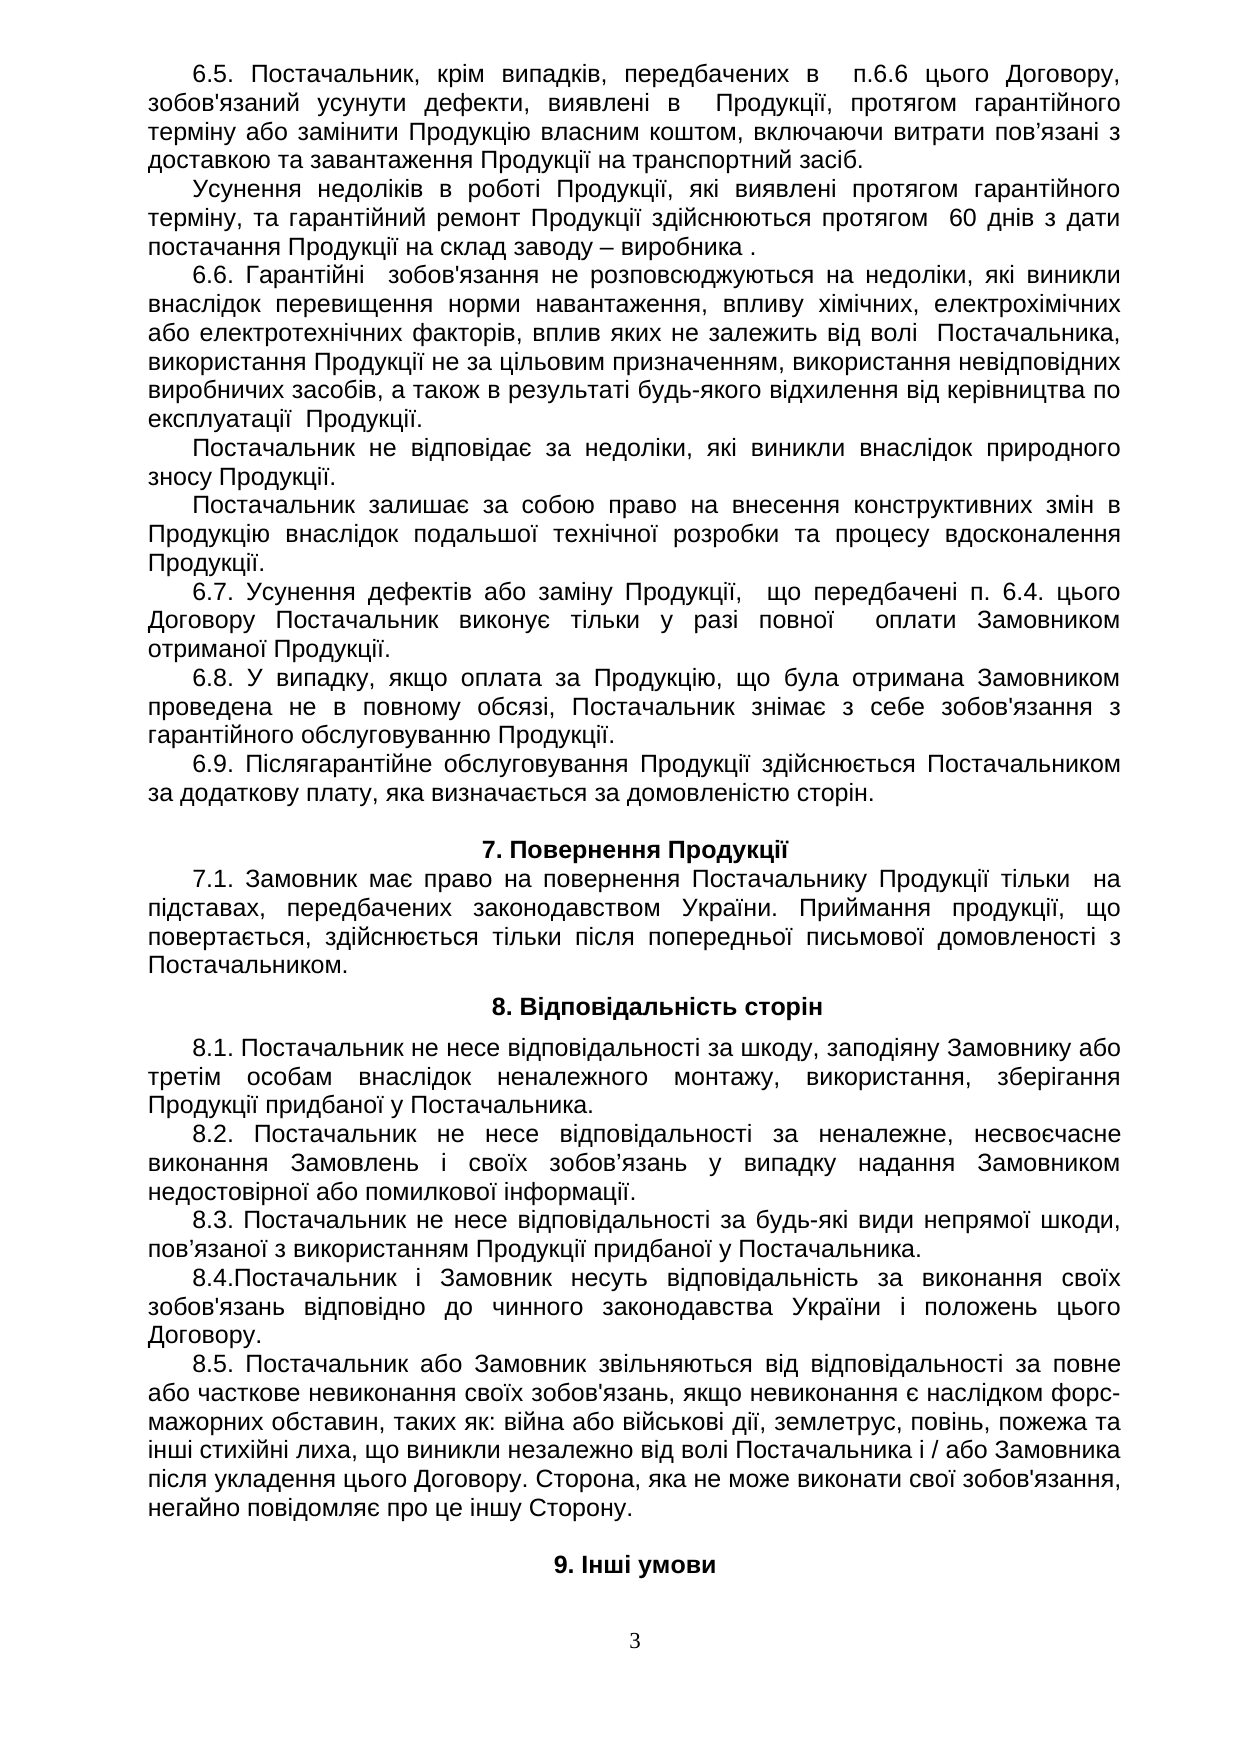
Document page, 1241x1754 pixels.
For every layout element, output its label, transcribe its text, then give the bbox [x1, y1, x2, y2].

text 8.5. Постачальник або Замовник звільняються від відповідальності за повне або часткове невиконання своїх зобов'язань, якщо невиконання є наслідком форс-мажорних обставин, таких як: війна або військові дії, землетрус, повінь, пожежа та інші стихійні лиха, що виникли незалежно від волі Постачальника і / або Замовника після укладення цього Договору. Сторона, яка не може виконати свої зобов'язання, негайно повідомляє про це іншу Сторону. [148, 1349, 1122, 1522]
text 6.8. У випадку, якщо оплата за Продукцію, що була отримана Замовником проведена не в повному обсязі, Постачальник знімає з себе зобов'язання з гарантійного обслуговуванню Продукції. [148, 663, 1122, 749]
text 8.3. Постачальник не несе відповідальності за будь-які види непрямої шкоди, пов’язаної з використанням Продукції придбаної у Постачальника. [148, 1205, 1122, 1263]
text 8.4.Постачальник і Замовник несуть відповідальність за виконання своїх зобов'язань відповідно до чинного законодавства України і положень цього Договору. [148, 1263, 1122, 1349]
text 9. Інші умови [148, 1550, 1122, 1579]
text 7.1. Замовник має право на повернення Постачальнику Продукції тільки на підставах, передбачених законодавством України. Приймання продукції, що повертається, здійснюється тільки після попередньої письмової домовленості з Постачальником. [148, 864, 1122, 979]
text Усунення недоліків в роботі Продукції, які виявлені протягом гарантійного терміну, та гарантійний ремонт Продукції здійснюються протягом 60 днів з дати постачання Продукції на склад заводу – виробника . [148, 174, 1122, 260]
text Постачальник залишає за собою право на внесення конструктивних змін в Продукцію внаслідок подальшої технічної розробки та процесу вдосконалення Продукції. [148, 490, 1122, 577]
text 6.9. Післягарантійне обслуговування Продукції здійснюється Постачальником за додаткову плату, яка визначається за домовленістю сторін. [148, 749, 1122, 807]
text 8.2. Постачальник не несе відповідальності за неналежне, несвоєчасне виконання Замовлень і своїх зобов’язань у випадку надання Замовником недостовірної або помилкової інформації. [148, 1119, 1122, 1205]
text 7. Повернення Продукції [148, 835, 1122, 864]
text 6.5. Постачальник, крім випадків, передбачених в п.6.6 цього Договору, зобов'язаний усунути дефекти, виявлені в Продукції, протягом гарантійного терміну або замінити Продукцію власним коштом, включаючи витрати пов’язані з доставкою та завантаження Продукції на транспортний засіб. [148, 59, 1122, 174]
text 8.1. Постачальник не несе відповідальності за шкоду, заподіяну Замовнику або третім особам внаслідок неналежного монтажу, використання, зберігання Продукції придбаної у Постачальника. [148, 1033, 1122, 1119]
text Постачальник не відповідає за недоліки, які виникли внаслідок природного зносу Продукції. [148, 433, 1122, 490]
text 6.6. Гарантійні зобов'язання не розповсюджуються на недоліки, які виникли внаслідок перевищення норми навантаження, впливу хімічних, електрохімічних або електротехнічних факторів, вплив яких не залежить від волі Постачальника, використання Продукції не за цільовим призначенням, використання невідповідних виробничих засобів, а також в результаті будь-якого відхилення від керівництва по експлуатації Продукції. [148, 260, 1122, 433]
text 8. Відповідальність сторін [148, 992, 1122, 1020]
text 6.7. Усунення дефектів або заміну Продукції, що передбачені п. 6.4. цього Договору Постачальник виконує тільки у разі повної оплати Замовником отриманої Продукції. [148, 577, 1122, 663]
